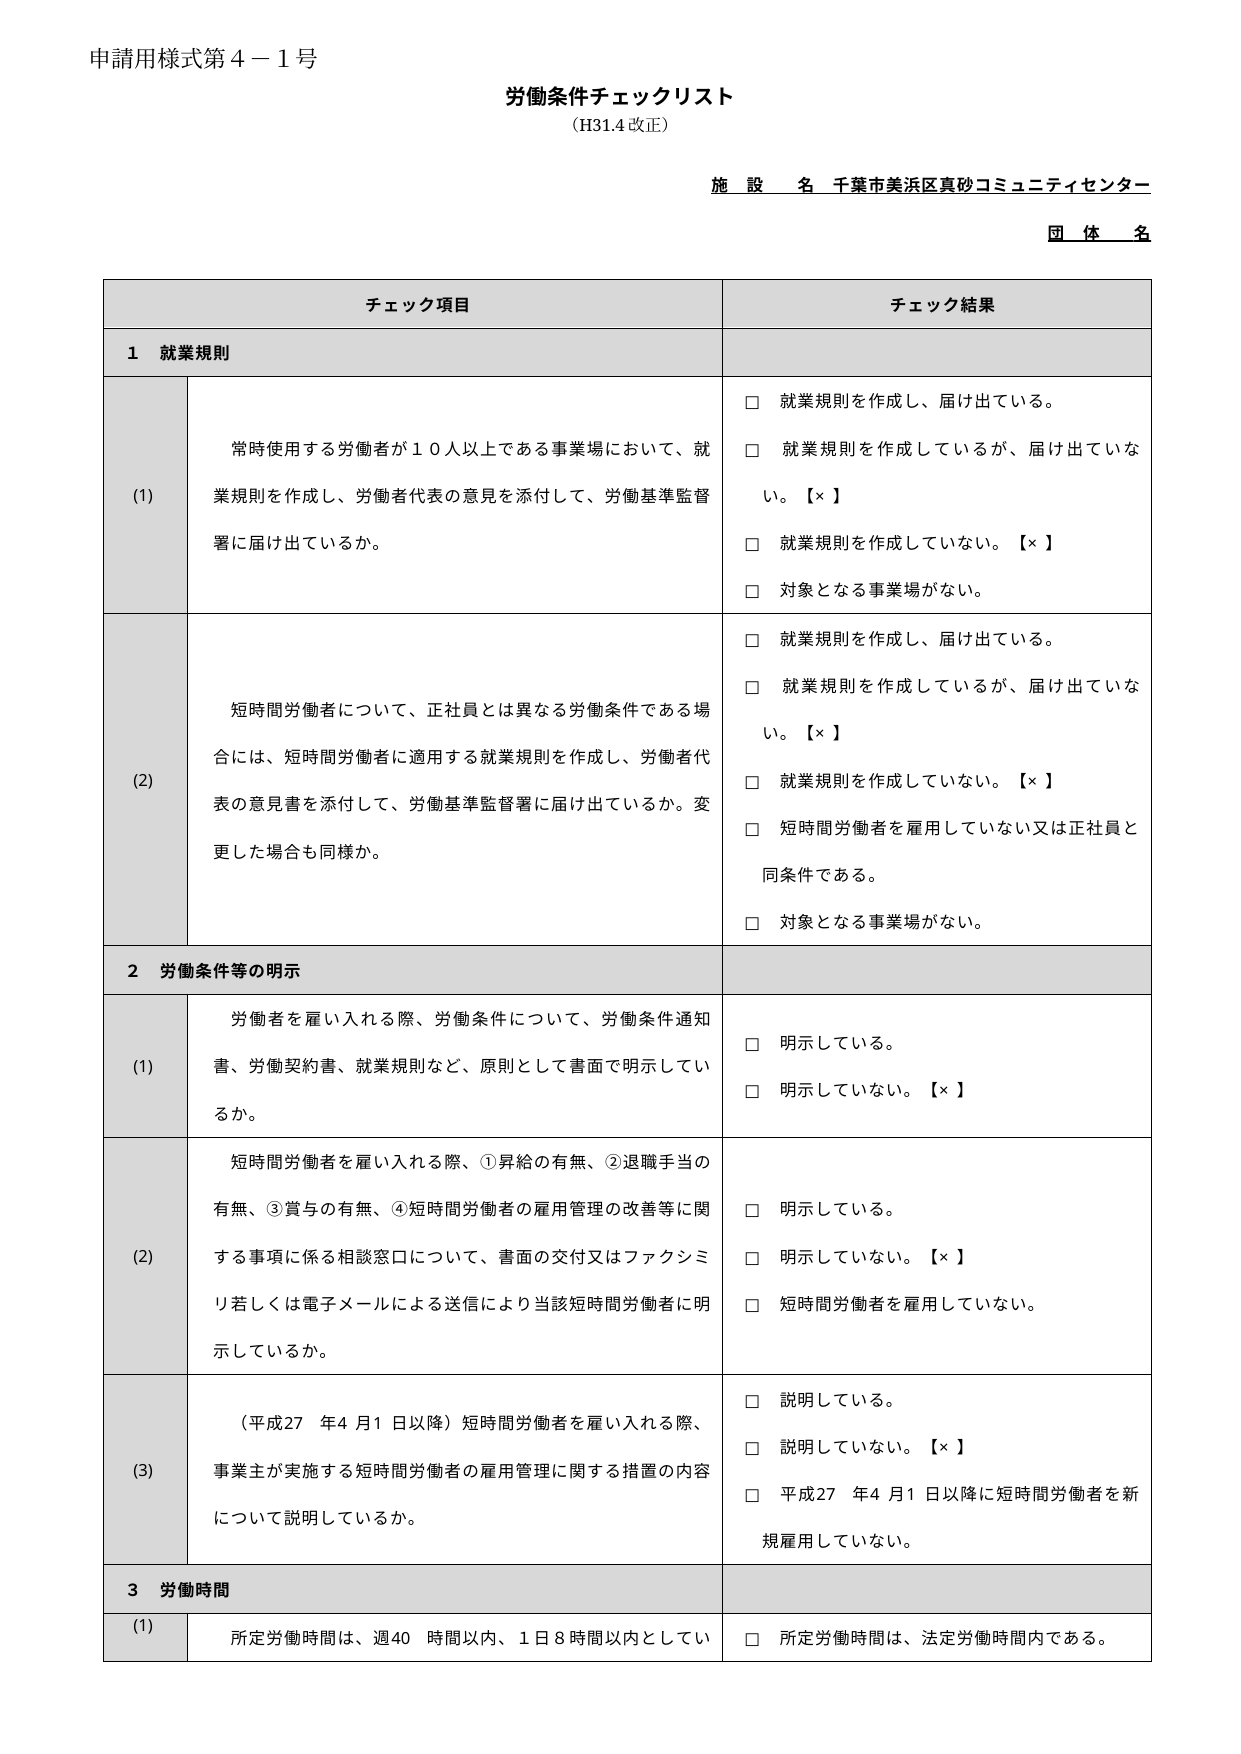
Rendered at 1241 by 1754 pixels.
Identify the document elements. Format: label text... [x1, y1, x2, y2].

table_cell 短時間労働者を雇い入れる際、①昇給の有無、②退職手当の有無、③賞与の有無、④短時間労働者の雇用管理の改善等に関する事項に係る相談窓口について、書面の交付又はファクシミリ若しくは電子メールによる送信により当該短時間労働者に明示しているか。 [188, 1138, 722, 1374]
table_cell □ 就業規則を作成し、届け出ている。 □ 就業規則を作成しているが、届け出ていない。【×】 □ 就業規則を作成していない。【×】 □ 短時間労働者を雇用していない又は正社員と同条件である。 □ 対象となる事業場がない。 [723, 614, 1151, 945]
table_cell (1) [104, 1614, 187, 1661]
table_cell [188, 1614, 722, 1661]
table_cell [723, 1614, 1151, 1661]
text 団体名 [89, 208, 1151, 255]
table_cell （平成27年4月1日以降）短時間労働者を雇い入れる際、事業主が実施する短時間労働者の雇用管理に関する措置の内容について説明しているか。 [188, 1375, 722, 1564]
table_cell [723, 329, 1151, 376]
table_cell □ 明示している。 □ 明示していない。【×】 □ 短時間労働者を雇用していない。 [723, 1138, 1151, 1374]
text （H31.4改正） [89, 111, 1151, 136]
table_cell (1) [104, 995, 187, 1137]
table_cell ３ 労働時間 [104, 1565, 722, 1613]
table_cell □ 説明している。 □ 説明していない。【×】 □ 平成27年4月1日以降に短時間労働者を新規雇用していない。 [723, 1375, 1151, 1564]
table_cell １ 就業規則 [104, 329, 722, 376]
table_cell □ 明示している。 □ 明示していない。【×】 [723, 995, 1151, 1137]
table_cell (1) [104, 377, 187, 613]
table_cell [723, 1565, 1151, 1613]
table_cell 労働者を雇い入れる際、労働条件について、労働条件通知書、労働契約書、就業規則など、原則として書面で明示しているか。 [188, 995, 722, 1137]
table_header チェック結果 [723, 280, 1151, 327]
text 労働条件チェックリスト [89, 81, 1151, 111]
table_cell 常時使用する労働者が１０人以上である事業場において、就業規則を作成し、労働者代表の意見を添付して、労働基準監督署に届け出ているか。 [188, 377, 722, 613]
table_header チェック項目 [104, 280, 722, 327]
table_cell ２ 労働条件等の明示 [104, 946, 722, 994]
table_cell (3) [104, 1375, 187, 1564]
text 施設名 千葉市美浜区真砂コミュニティセンター [89, 161, 1151, 208]
table_cell [723, 946, 1151, 994]
table_cell (2) [104, 1138, 187, 1374]
table_cell 短時間労働者について、正社員とは異なる労働条件である場合には、短時間労働者に適用する就業規則を作成し、労働者代表の意見書を添付して、労働基準監督署に届け出ているか。変更した場合も同様か。 [188, 614, 722, 945]
table_cell □ 就業規則を作成し、届け出ている。 □ 就業規則を作成しているが、届け出ていない。【×】 □ 就業規則を作成していない。【×】 □ 対象となる事業場がない。 [723, 377, 1151, 613]
table_cell (2) [104, 614, 187, 945]
